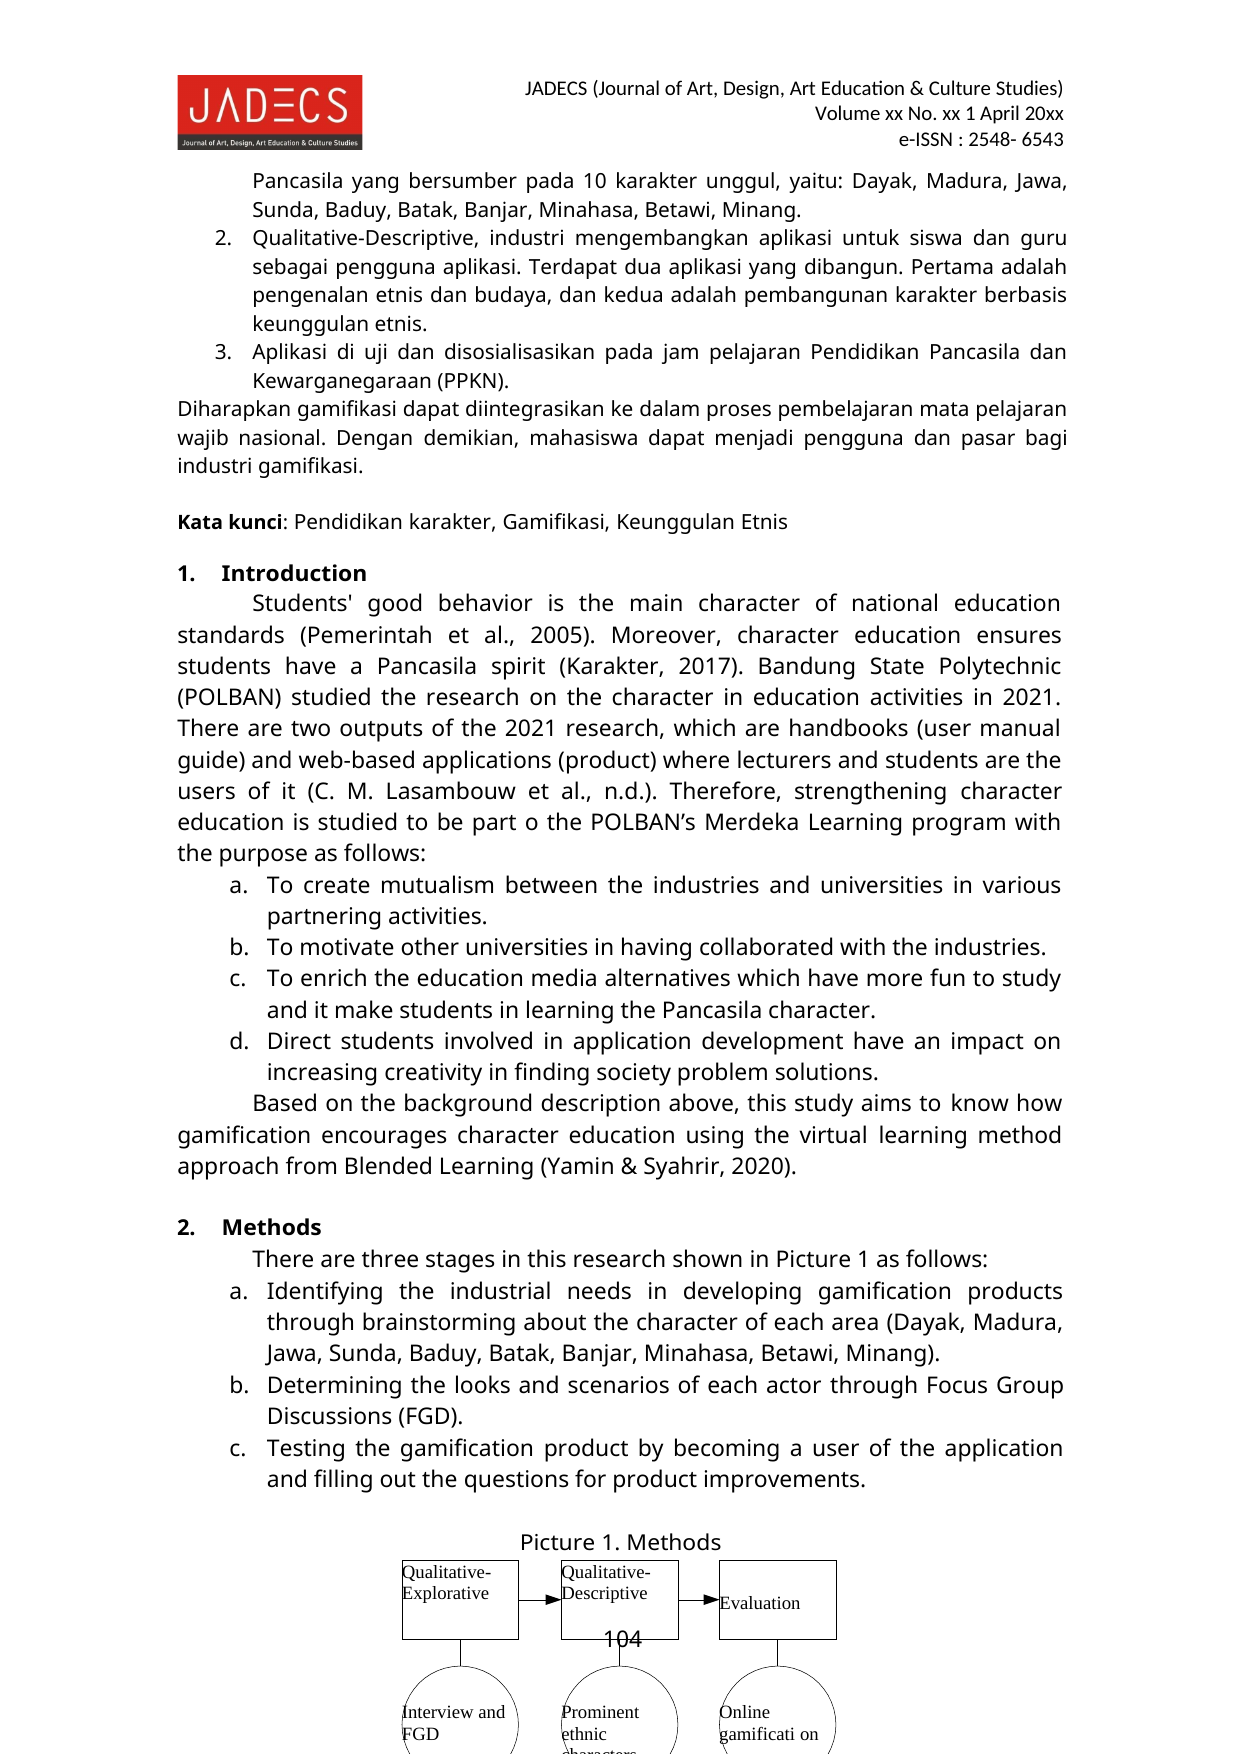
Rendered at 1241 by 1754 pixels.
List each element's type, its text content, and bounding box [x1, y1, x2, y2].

text There are three stages in this research shown in Picture 1 as follows: [179, 1243, 1064, 1274]
text Based on the background description above, this study aims to know how gamification encourages character education using the virtual learning method approach from Blended Learning (Yamin & Syahrir, 2020). [177, 1087, 1062, 1181]
list Identifying the industrial needs in developing gamification products through brainstorming about the character of each area (Dayak, Madura, Jawa, Sunda, Baduy, Batak, Banjar, Minahasa, Betawi, Minang). [229, 1275, 1064, 1368]
list Aplikasi di uji dan disosialisasikan pada jam pelajaran Pendidikan Pancasila dan Kewarganegaraan (PPKN). [214, 337, 1068, 394]
list To create mutualism between the industries and universities in various partnering activities. [229, 869, 1062, 931]
list Direct students involved in application development have an impact on increasing creativity in finding society problem solutions. [229, 1025, 1062, 1087]
list To motivate other universities in having collaborated with the industries. [229, 931, 1062, 962]
list Determining the looks and scenarios of each actor through Focus Group Discussions (FGD). [229, 1369, 1064, 1432]
list Introduction [177, 558, 1080, 587]
picture [177, 75, 363, 150]
text Picture 1. Methods [178, 1527, 1063, 1557]
text Diharapkan gamifikasi dapat diintegrasikan ke dalam proses pembelajaran mata pelajaran wajib nasional. Dengan demikian, mahasiswa dapat menjadi pengguna dan pasar bagi industri gamifikasi. [177, 394, 1068, 479]
list Testing the gamification product by becoming a user of the application and filling out the questions for product improvements. [229, 1432, 1064, 1495]
list To enrich the education media alternatives which have more fun to study and it make students in learning the Pancasila character. [229, 962, 1062, 1025]
list Qualitative-Descriptive, industri mengembangkan aplikasi untuk siswa dan guru sebagai pengguna aplikasi. Terdapat dua aplikasi yang dibangun. Pertama adalah pengenalan etnis dan budaya, dan kedua adalah pembangunan karakter berbasis keunggulan etnis. [214, 223, 1068, 337]
text Students' good behavior is the main character of national education standards (Pemerintah et al., 2005). Moreover, character education ensures students have a Pancasila spirit (Karakter, 2017). Bandung State Polytechnic (POLBAN) studied the research on the character in education activities in 2021. There are two outputs of the 2021 research, which are handbooks (user manual guide) and web-based applications (product) where lecturers and students are the users of it (C. M. Lasambouw et al., n.d.). Therefore, strengthening character education is studied to be part o the POLBAN’s Merdeka Learning program with the purpose as follows: [177, 587, 1062, 869]
text Kata kunci: Pendidikan karakter, Gamifikasi, Keunggulan Etnis [177, 507, 1080, 536]
list Methods [177, 1212, 1080, 1242]
